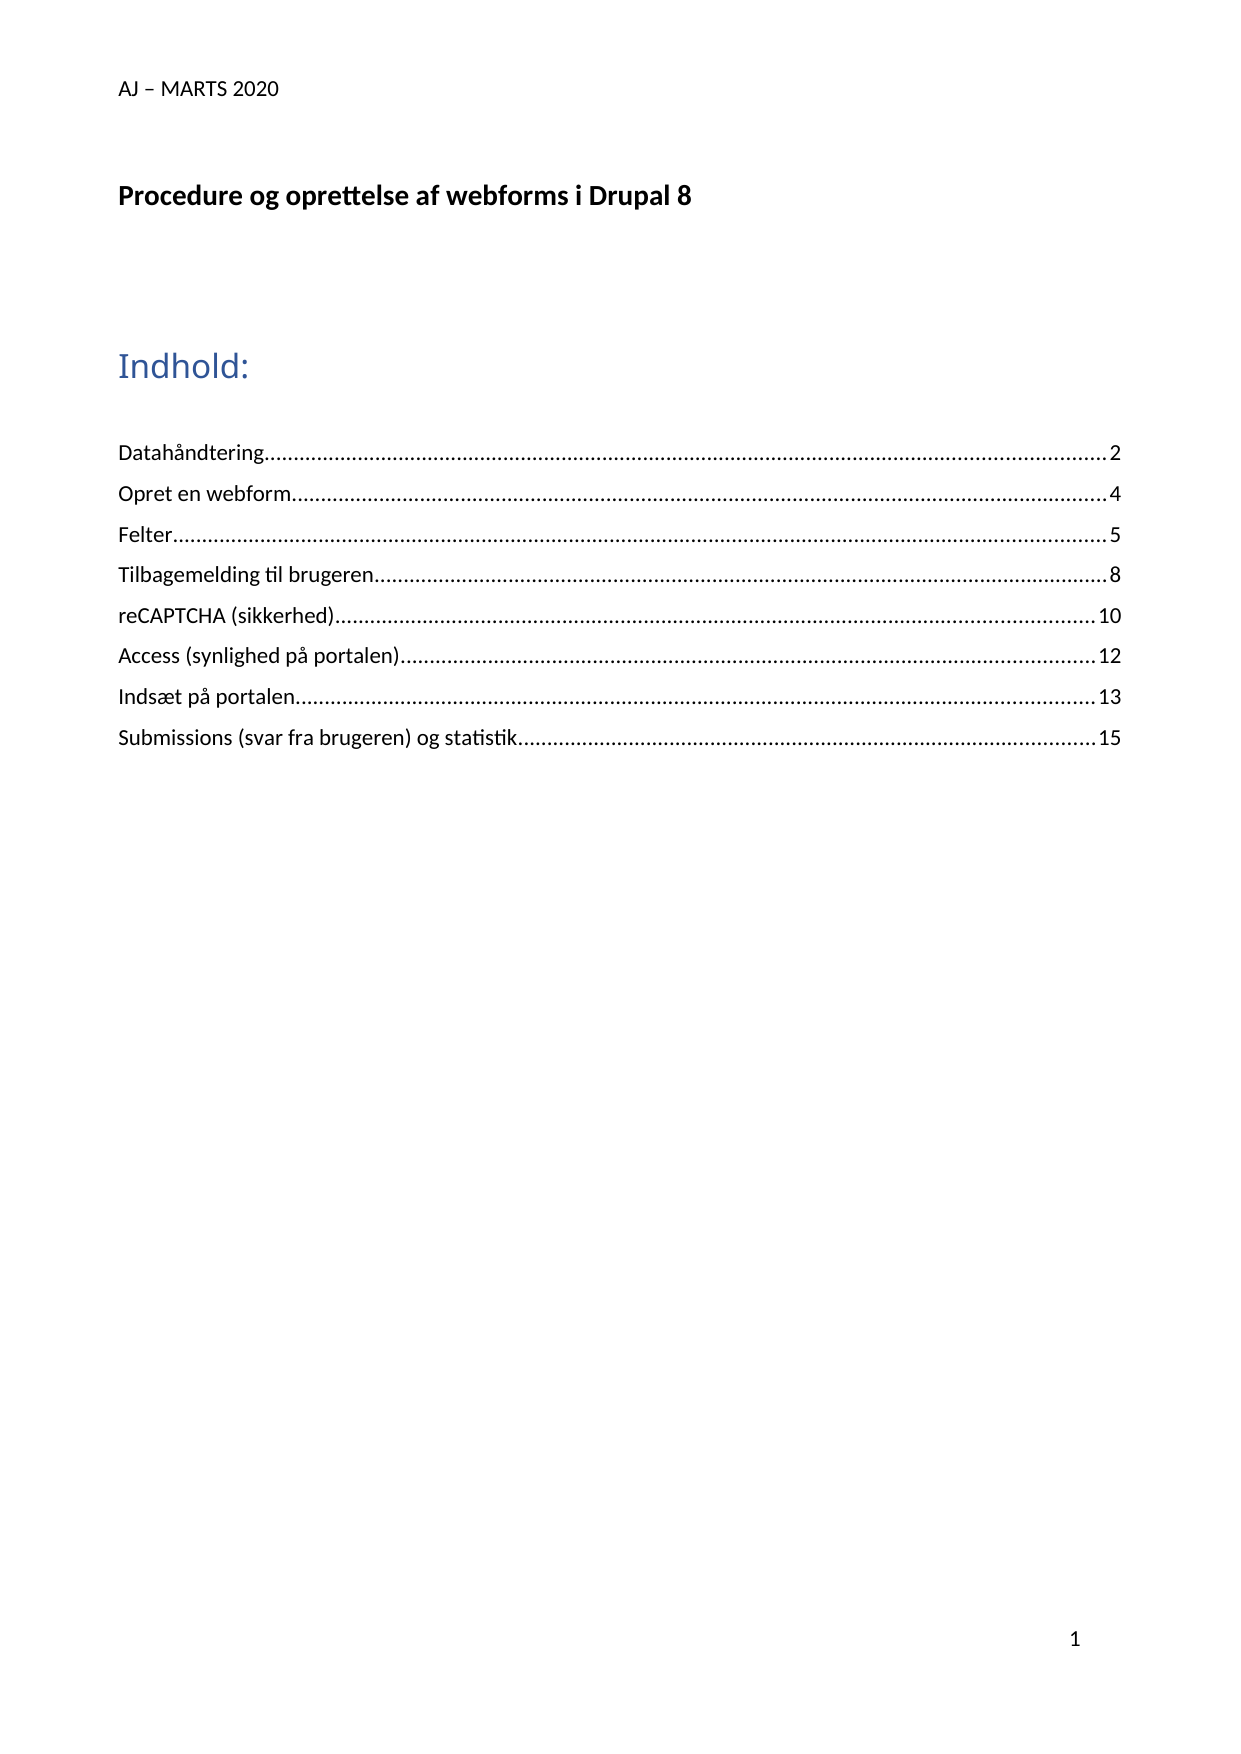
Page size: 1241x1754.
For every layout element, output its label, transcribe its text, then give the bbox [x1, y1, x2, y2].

text Procedure og oprettelse af webforms i Drupal 8 [118, 177, 1122, 213]
